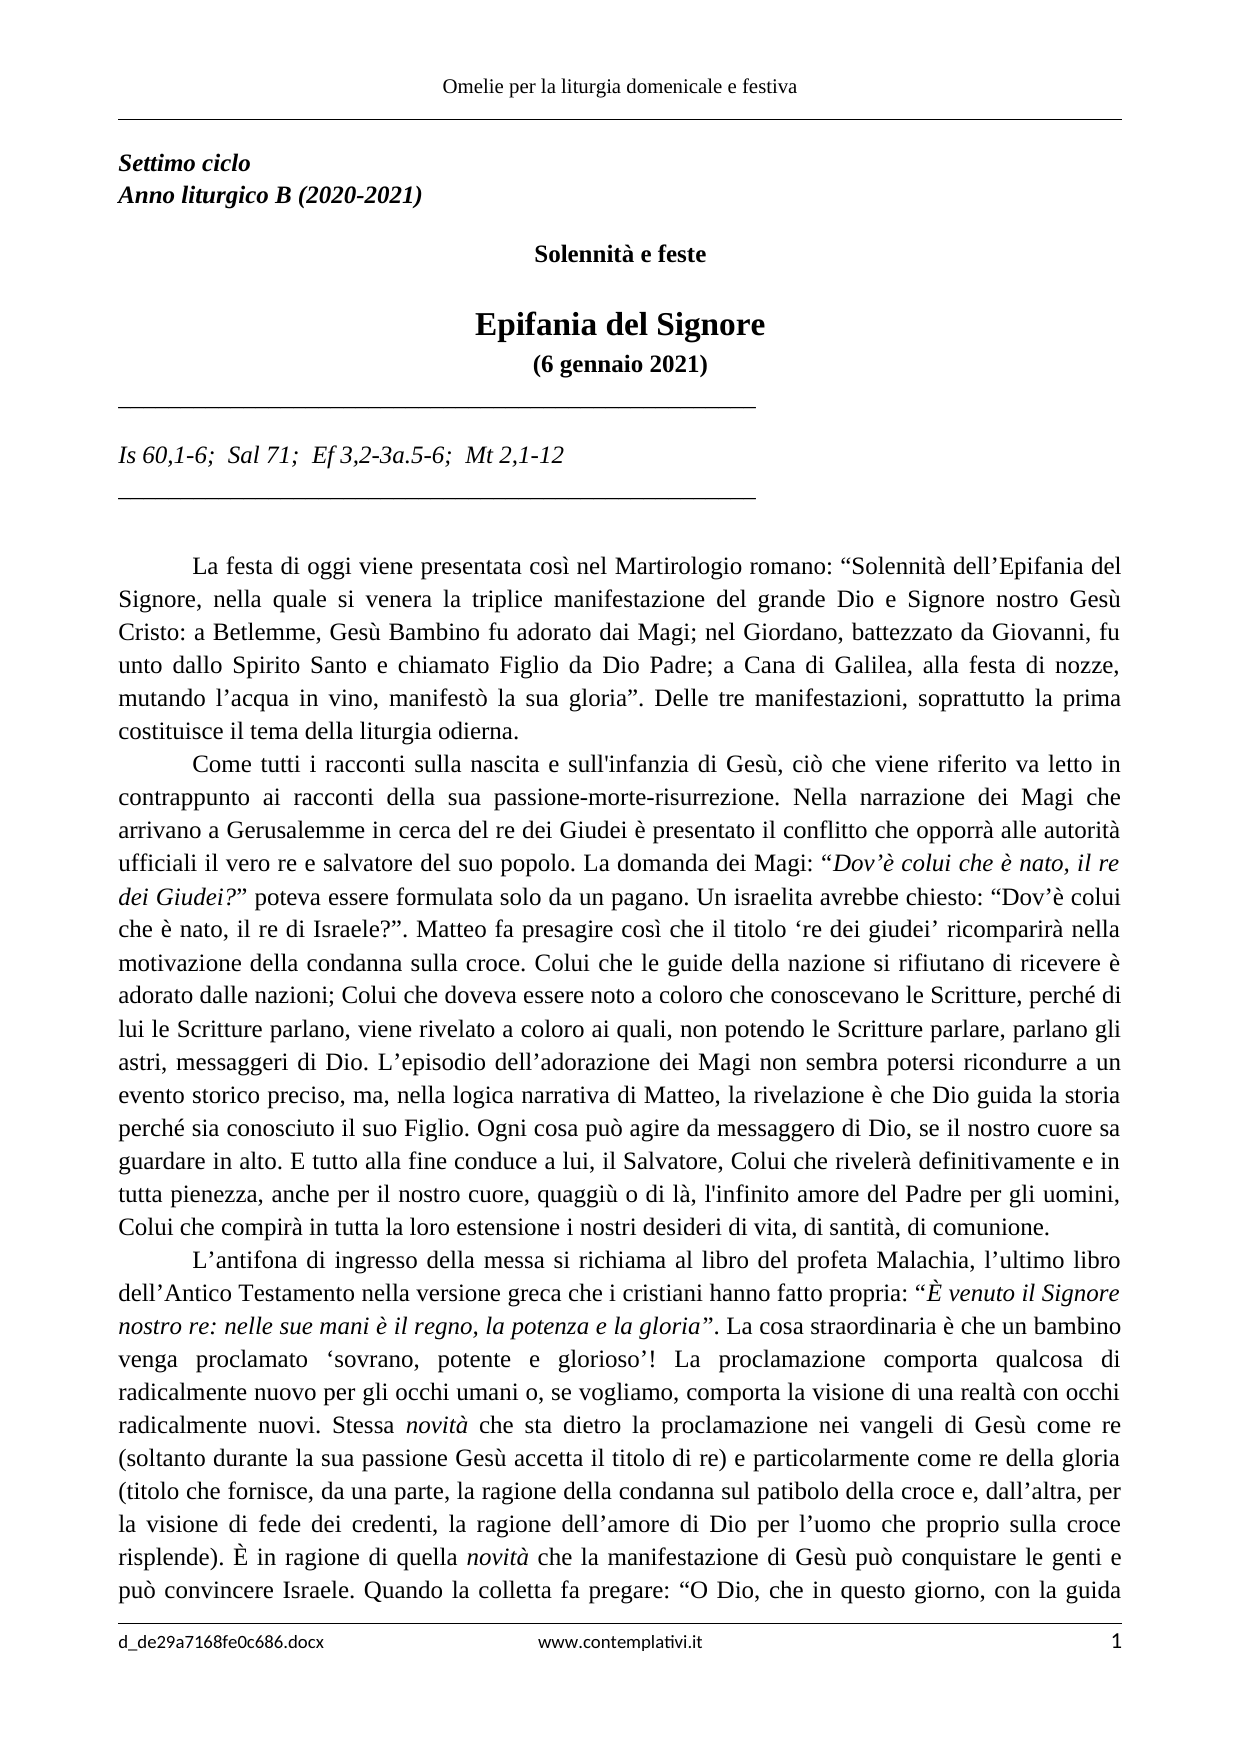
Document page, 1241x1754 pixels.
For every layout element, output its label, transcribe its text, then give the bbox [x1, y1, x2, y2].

text ___________________________________________________ [118, 473, 1122, 502]
text Anno liturgico B (2020-2021) [118, 181, 1122, 209]
text Is 60,1-6; Sal 71; Ef 3,2-3a.5-6; Mt 2,1-12 [118, 440, 1122, 468]
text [118, 1245, 1122, 1604]
text La festa di oggi viene presentata così nel Martirologio romano: “Solennità dell’Epifania del Signore, nella quale si venera la triplice manifestazione del grande Dio e Signore nostro Gesù Cristo: a Betlemme, Gesù Bambino fu adorato dai Magi; nel Giordano, battezzato da Giovanni, fu unto dallo Spirito Santo e chiamato Figlio da Dio Padre; a Cana di Galilea, alla festa di nozze, mutando l’acqua in vino, manifestò la sua gloria”. Delle tre manifestazioni, soprattutto la prima costituisce il tema della liturgia odierna. [118, 551, 1122, 745]
text Settimo ciclo [118, 148, 1122, 176]
text (6 gennaio 2021) [118, 349, 1122, 377]
text Solennità e feste [118, 239, 1122, 267]
text ___________________________________________________ [118, 382, 1122, 411]
text Epifania del Signore [118, 305, 1122, 343]
text Come tutti i racconti sulla nascita e sull'infanzia di Gesù, ciò che viene riferito va letto in contrappunto ai racconti della sua passione-morte-risurrezione. Nella narrazione dei Magi che arrivano a Gerusalemme in cerca del re dei Giudei è presentato il conflitto che opporrà alle autorità ufficiali il vero re e salvatore del suo popolo. La domanda dei Magi: “Dov’è colui che è nato, il re dei Giudei?” poteva essere formulata solo da un pagano. Un israelita avrebbe chiesto: “Dov’è colui che è nato, il re di Israele?”. Matteo fa presagire così che il titolo ‘re dei giudei’ ricomparirà nella motivazione della condanna sulla croce. Colui che le guide della nazione si rifiutano di ricevere è adorato dalle nazioni; Colui che doveva essere noto a coloro che conoscevano le Scritture, perché di lui le Scritture parlano, viene rivelato a coloro ai quali, non potendo le Scritture parlare, parlano gli astri, messaggeri di Dio. L’episodio dell’adorazione dei Magi non sembra potersi ricondurre a un evento storico preciso, ma, nella logica narrativa di Matteo, la rivelazione è che Dio guida la storia perché sia conosciuto il suo Figlio. Ogni cosa può agire da messaggero di Dio, se il nostro cuore sa guardare in alto. E tutto alla fine conduce a lui, il Salvatore, Colui che rivelerà definitivamente e in tutta pienezza, anche per il nostro cuore, quaggiù o di là, l'infinito amore del Padre per gli uomini, Colui che compirà in tutta la loro estensione i nostri desideri di vita, di santità, di comunione. [118, 749, 1122, 1241]
